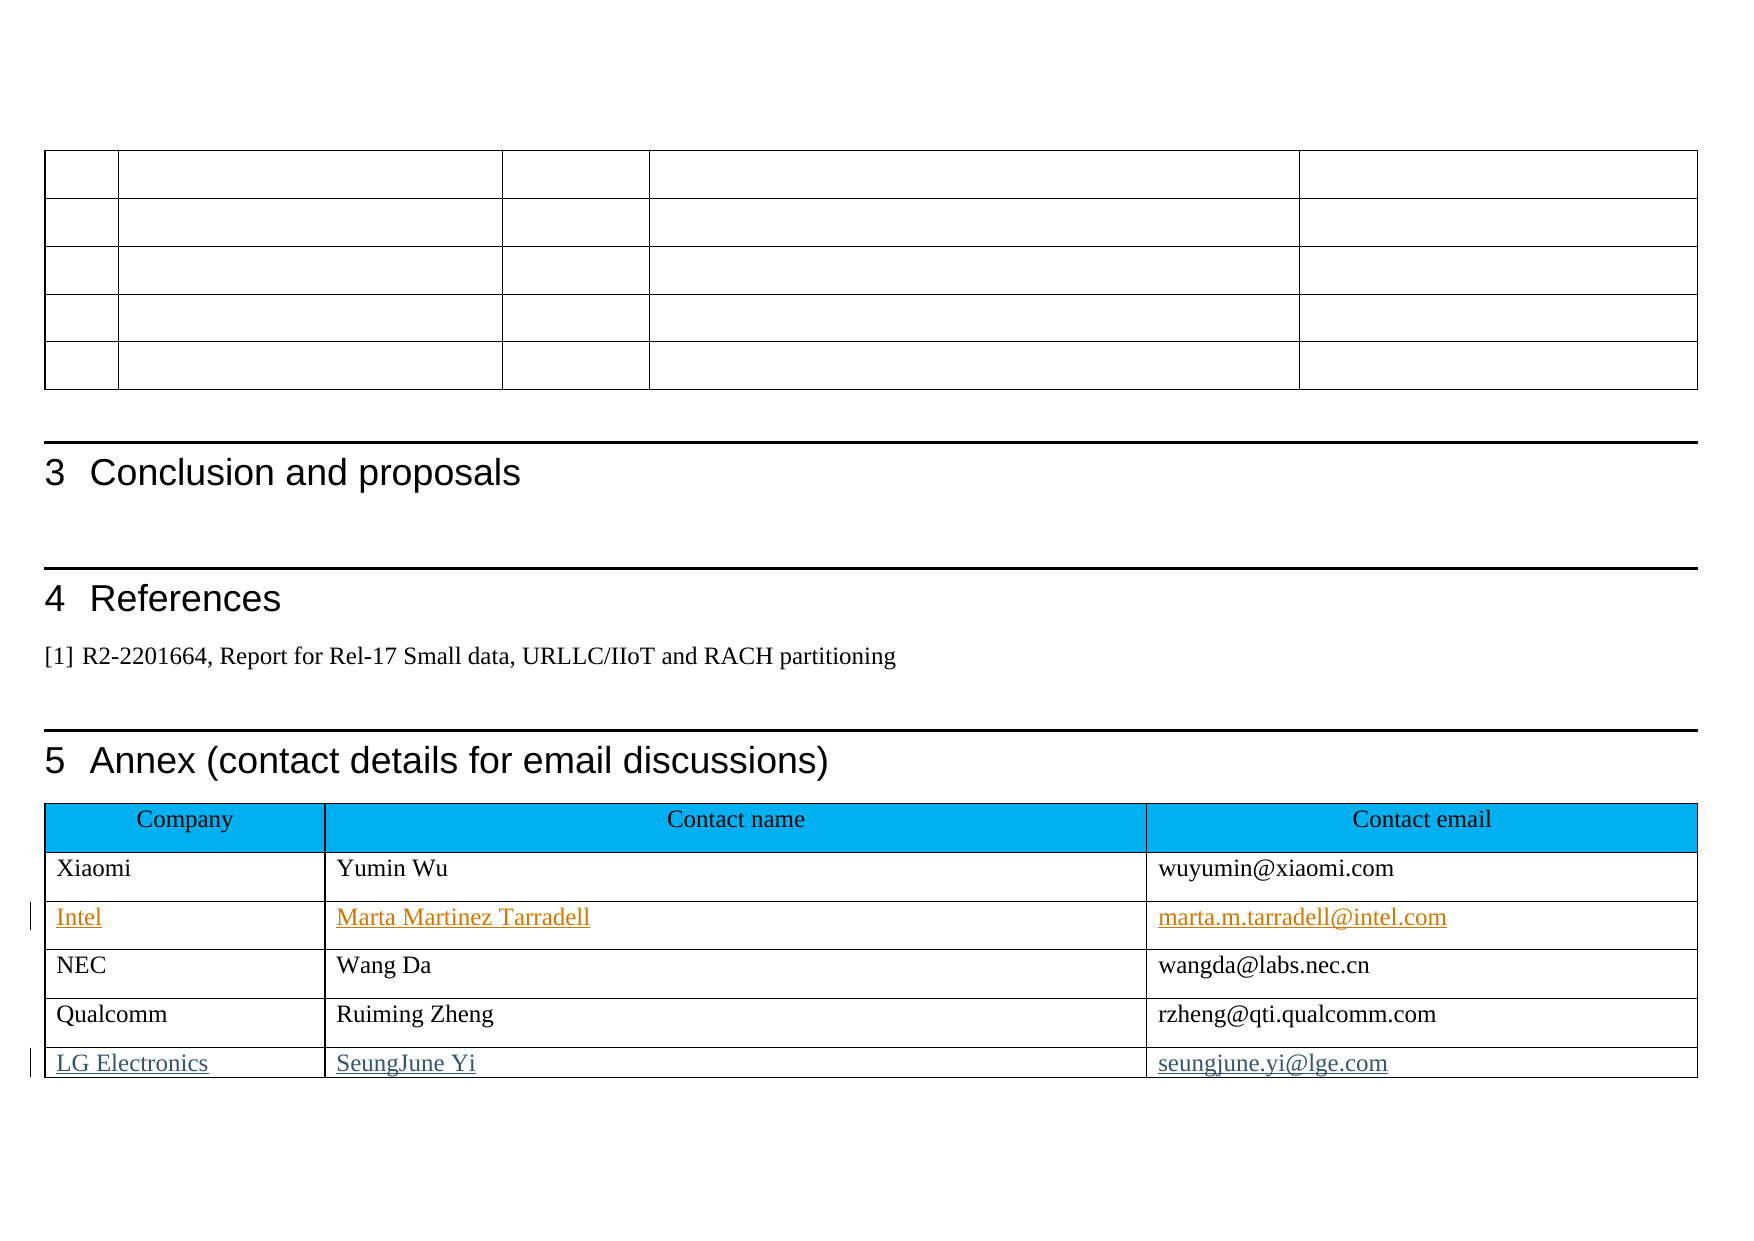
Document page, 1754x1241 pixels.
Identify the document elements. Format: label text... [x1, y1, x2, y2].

table_cell [1147, 1048, 1697, 1077]
table_cell [503, 247, 649, 293]
table_cell [119, 151, 502, 198]
list R2-2201664, Report for Rel-17 Small data, URLLC/IIoT and RACH partitioning [44, 641, 1698, 670]
table_cell [119, 199, 502, 246]
subtitle References [44, 570, 1698, 619]
table_cell [119, 247, 502, 293]
table_cell wuyumin@xiaomi.com [1147, 853, 1697, 901]
table_cell Yumin Wu [326, 853, 1146, 901]
table_cell [650, 342, 1299, 389]
table_cell [650, 295, 1299, 341]
table_cell [46, 199, 118, 246]
table_cell [46, 295, 118, 341]
table_header Contact name [326, 804, 1146, 852]
table_cell [650, 151, 1299, 198]
table_cell [119, 342, 502, 389]
table_cell Xiaomi [46, 853, 324, 901]
table_cell [503, 151, 649, 198]
table_cell [119, 295, 502, 341]
table_cell [1300, 199, 1697, 246]
table_cell [650, 199, 1299, 246]
table_cell rzheng@qti.qualcomm.com [1147, 999, 1697, 1047]
table_cell [46, 151, 118, 198]
table_header Contact email [1147, 804, 1697, 852]
table_cell [1300, 151, 1697, 198]
table_cell [1300, 295, 1697, 341]
table_cell [1300, 247, 1697, 293]
table_cell [650, 247, 1299, 293]
table_cell Ruiming Zheng [326, 999, 1146, 1047]
table_cell [46, 342, 118, 389]
table_cell [46, 247, 118, 293]
table_cell [46, 1048, 324, 1077]
subtitle Conclusion and proposals [44, 444, 1698, 493]
table_cell Wang Da [326, 950, 1146, 998]
table_cell [503, 199, 649, 246]
table_cell [1147, 902, 1697, 949]
table_cell [1300, 342, 1697, 389]
table_cell Qualcomm [46, 999, 324, 1047]
table_header Company [46, 804, 324, 852]
table_cell [46, 902, 324, 949]
table_cell [326, 902, 1146, 949]
subtitle Annex (contact details for email discussions) [44, 732, 1698, 781]
table_cell [503, 295, 649, 341]
table_cell wangda@labs.nec.cn [1147, 950, 1697, 998]
table_cell [326, 1048, 1146, 1077]
table_cell NEC [46, 950, 324, 998]
table_cell [503, 342, 649, 389]
